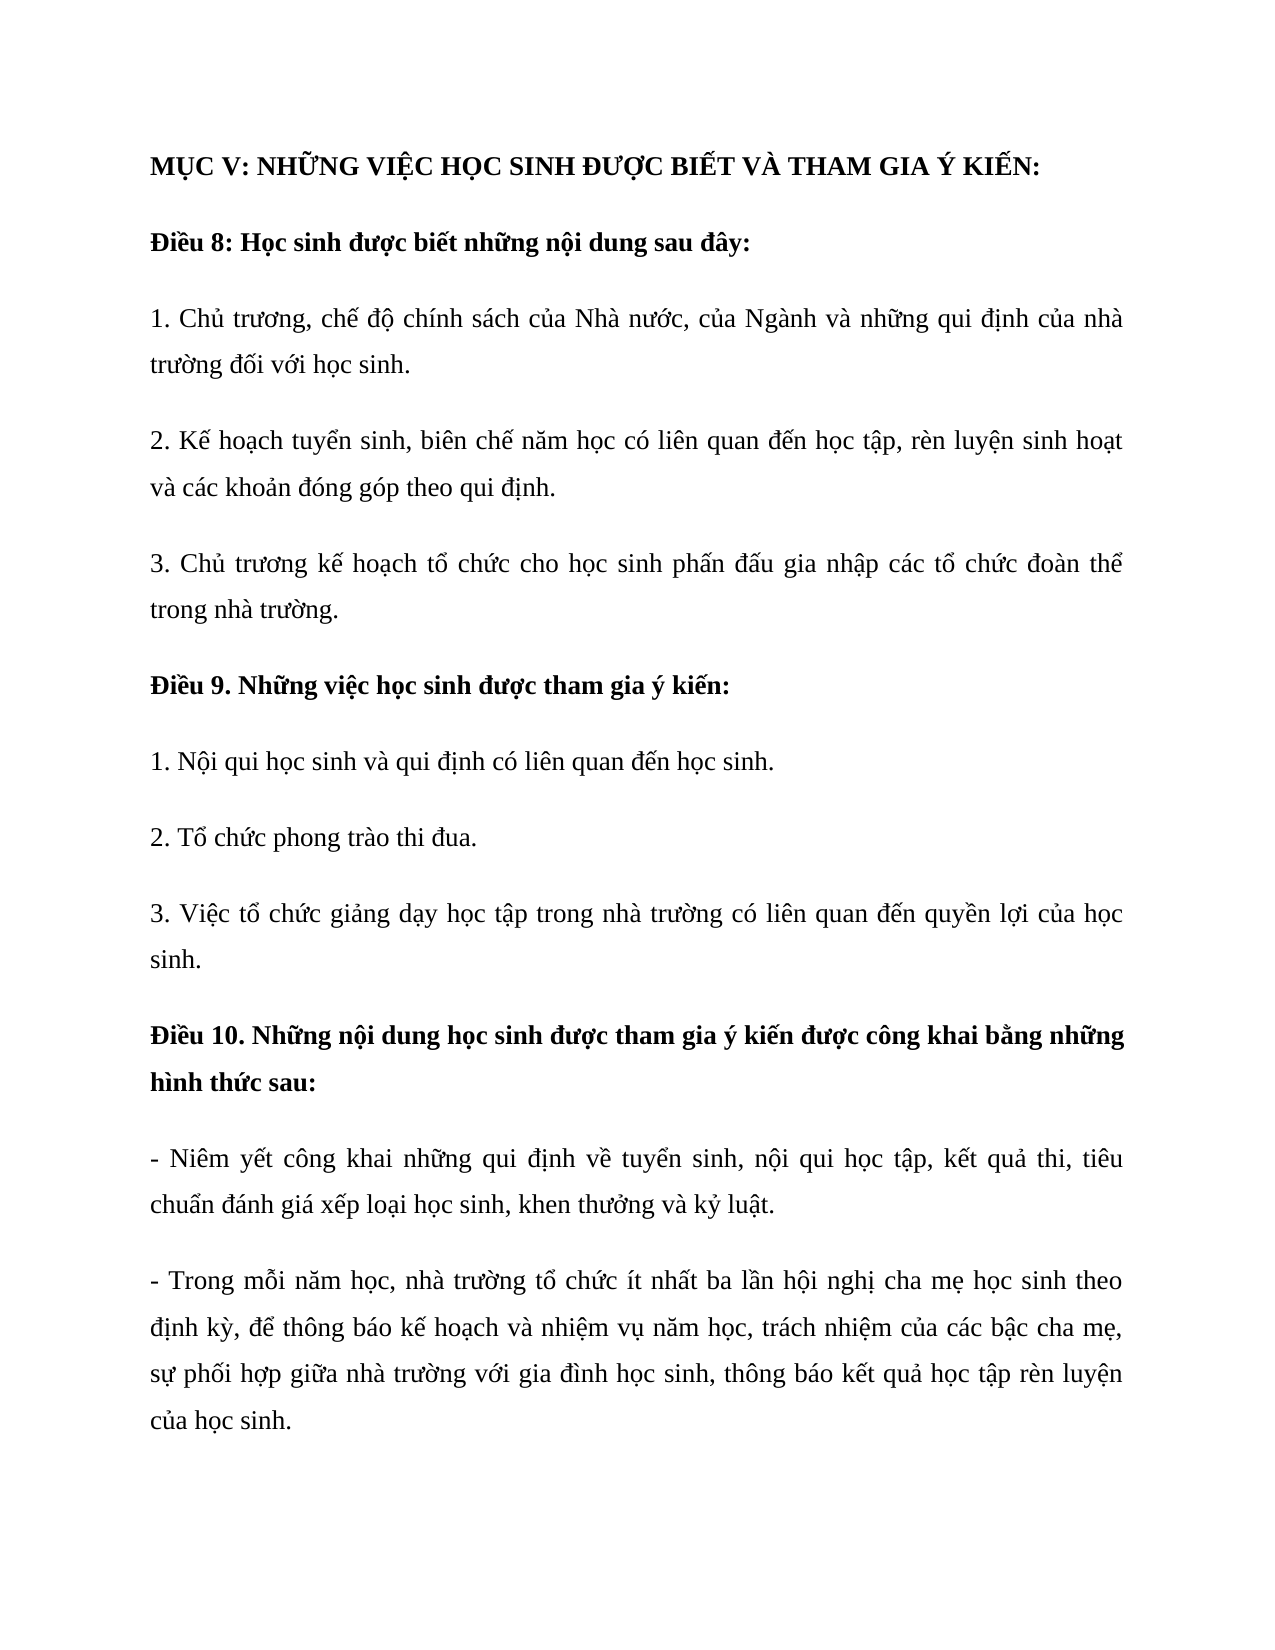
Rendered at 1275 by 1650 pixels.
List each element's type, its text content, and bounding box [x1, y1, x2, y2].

text Điều 10. Những nội dung học sinh được tham gia ý kiến được công khai bằng những hình thức sau: [150, 1019, 1125, 1097]
text - Niêm yết công khai những qui định về tuyển sinh, nội qui học tập, kết quả thi, tiêu chuẩn đánh giá xếp loại học sinh, khen thưởng và kỷ luật. [150, 1142, 1125, 1219]
text Điều 8: Học sinh được biết những nội dung sau đây: [150, 226, 1125, 257]
text 2. Kế hoạch tuyển sinh, biên chế năm học có liên quan đến học tập, rèn luyện sinh hoạt và các khoản đóng góp theo qui định. [150, 424, 1125, 502]
text 1. Chủ trương, chế độ chính sách của Nhà nước, của Ngành và những qui định của nhà trường đối với học sinh. [150, 302, 1125, 379]
text 1. Nội qui học sinh và qui định có liên quan đến học sinh. [150, 745, 1125, 776]
text - Trong mỗi năm học, nhà trường tổ chức ít nhất ba lần hội nghị cha mẹ học sinh theo định kỳ, để thông báo kế hoạch và nhiệm vụ năm học, trách nhiệm của các bậc cha mẹ, sự phối hợp giữa nhà trường với gia đình học sinh, thông báo kết quả học tập rèn luyện của học sinh. [150, 1264, 1125, 1435]
text 3. Chủ trương kế hoạch tổ chức cho học sinh phấn đấu gia nhập các tổ chức đoàn thể trong nhà trường. [150, 547, 1125, 624]
text MỤC V: NHỮNG VIỆC HỌC SINH ĐƯỢC BIẾT VÀ THAM GIA Ý KIẾN: [150, 150, 1125, 181]
text 2. Tổ chức phong trào thi đua. [150, 821, 1125, 852]
text 3. Việc tổ chức giảng dạy học tập trong nhà trường có liên quan đến quyền lợi của học sinh. [150, 897, 1125, 974]
text Điều 9. Những việc học sinh được tham gia ý kiến: [150, 669, 1125, 700]
